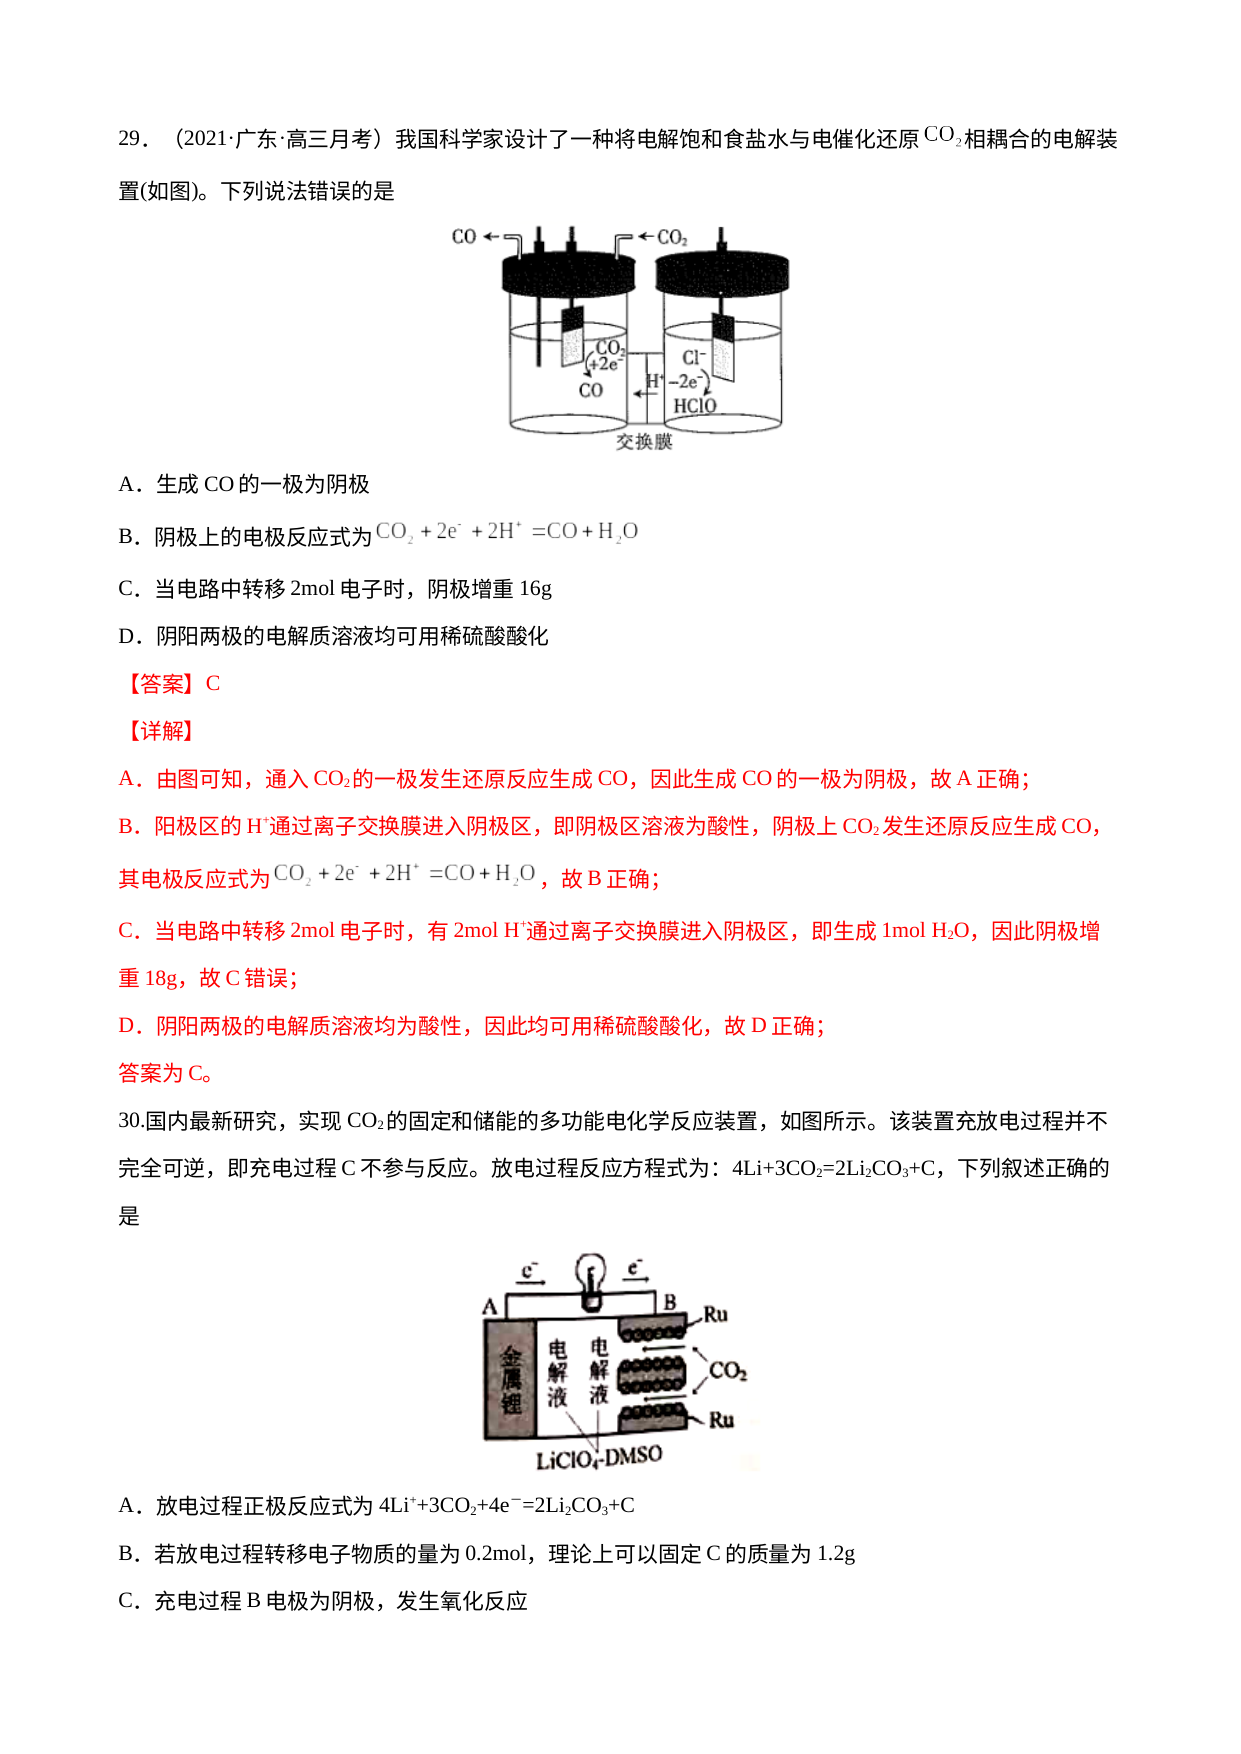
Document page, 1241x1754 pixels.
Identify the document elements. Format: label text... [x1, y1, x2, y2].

text B．若放电过程转移电子物质的量为0.2mol，理论上可以固定C的质量为1.2g [118, 1537, 1122, 1568]
text 30.国内最新研究，实现CO2的固定和储能的多功能电化学反应装置，如图所示。该装置充放电过程并不完全可逆，即充电过程C不参与反应。放电过程反应方程式为：4Li+3CO2=2Li2CO3+C，下列叙述正确的是 [118, 1104, 1122, 1230]
text A．由图可知，通入CO2的一极发生还原反应生成CO，因此生成CO的一极为阴极，故A正确； [118, 762, 1122, 793]
text A．放电过程正极反应式为4Li++3CO2+4e－=2Li2CO3+C [118, 1489, 1122, 1521]
text A．生成CO的一极为阴极 [118, 467, 1122, 499]
text B．阴极上的电极反应式为 [118, 515, 1122, 556]
text 【答案】C [118, 667, 1122, 698]
text C．当电路中转移2mol电子时，阴极增重16g [118, 572, 1122, 603]
picture [475, 1246, 765, 1476]
text B．阳极区的H+通过离子交换膜进入阴极区，即阴极区溶液为酸性，阴极上CO2发生还原反应生成CO，其电极反应式为，故B正确； [118, 809, 1122, 898]
picture [449, 221, 792, 455]
text D．阴阳两极的电解质溶液均可用稀硫酸酸化 [118, 619, 1122, 651]
text D．阴阳两极的电解质溶液均为酸性，因此均可用稀硫酸酸化，故D正确； [118, 1009, 1122, 1040]
text 答案为C。 [118, 1056, 1122, 1088]
text C．充电过程B电极为阴极，发生氧化反应 [118, 1584, 1122, 1616]
text 29．（2021·广东·高三月考）我国科学家设计了一种将电解饱和食盐水与电催化还原相耦合的电解装置(如图)。下列说法错误的是 [118, 118, 1122, 206]
text 【详解】 [118, 714, 1122, 746]
text C．当电路中转移2mol电子时，有2mol H+通过离子交换膜进入阴极区，即生成1mol H2O，因此阴极增重18g，故C错误； [118, 914, 1122, 993]
